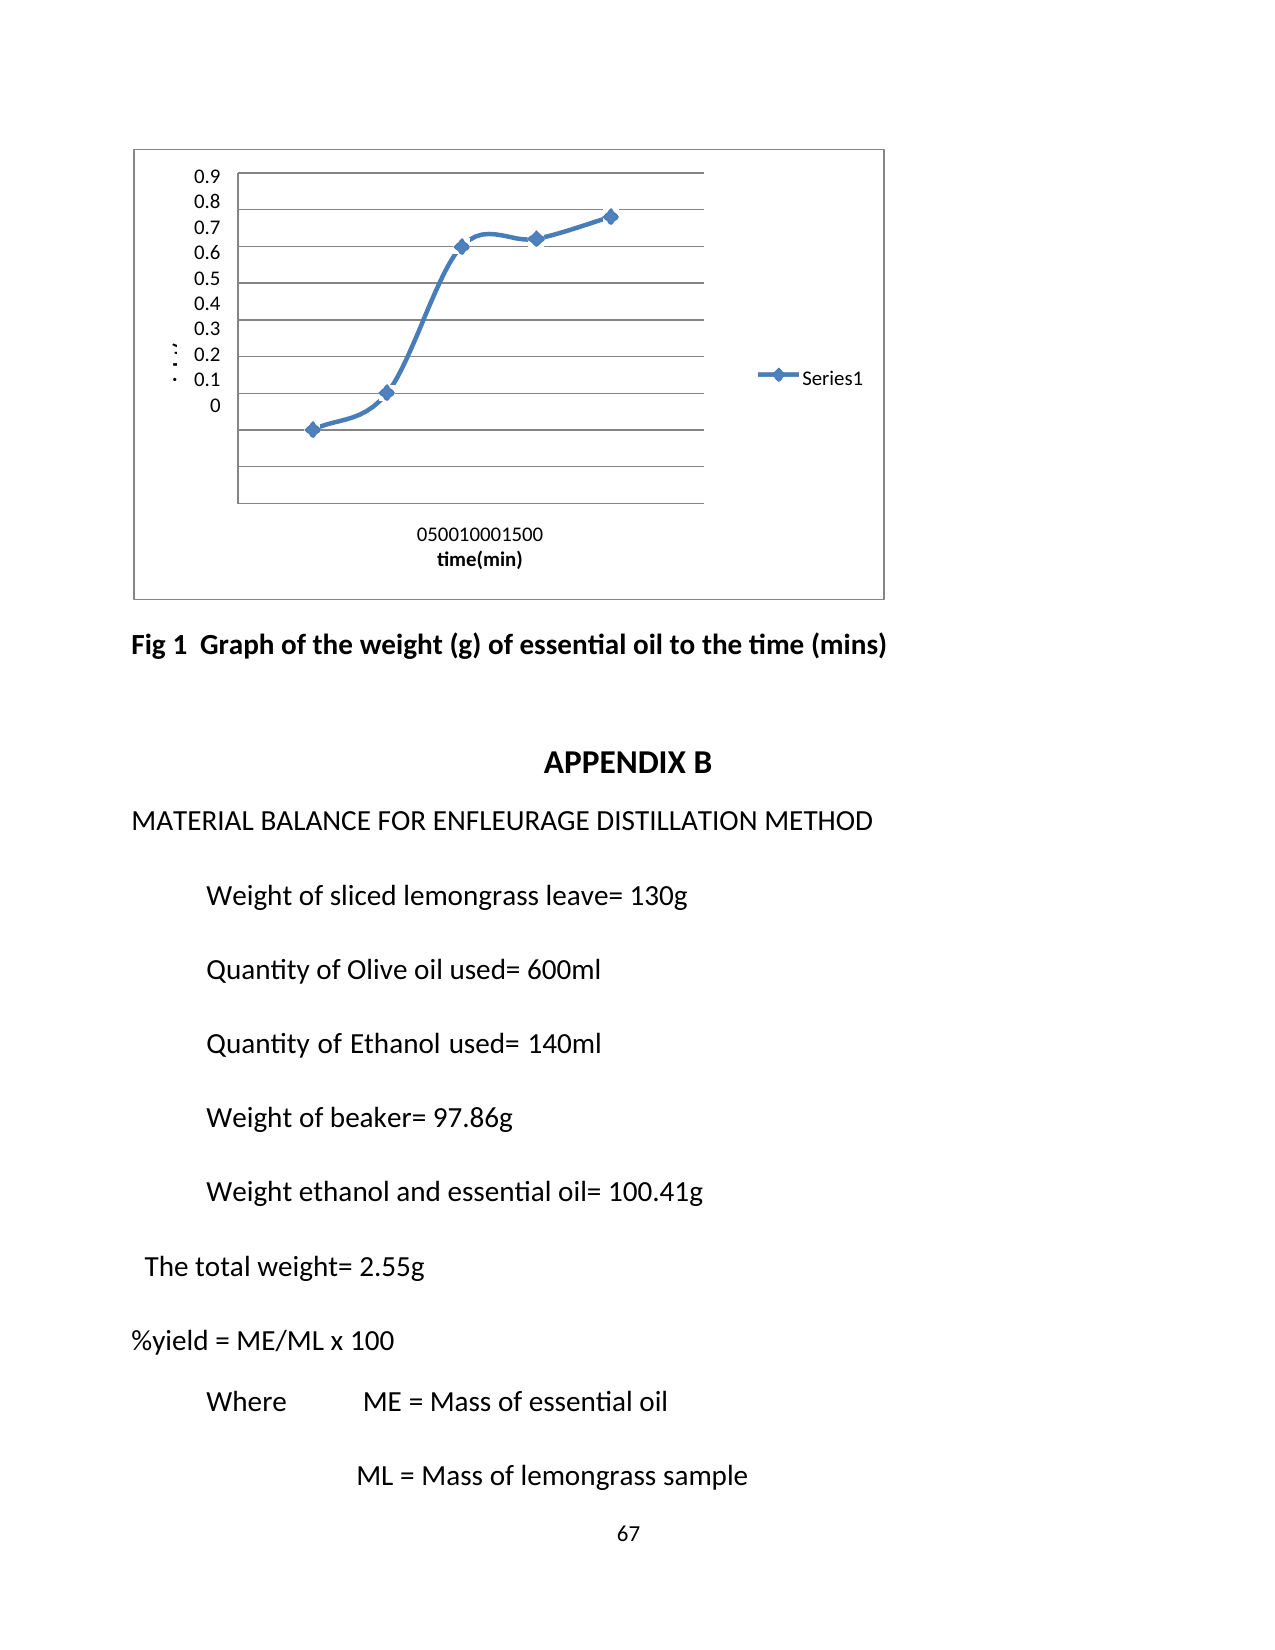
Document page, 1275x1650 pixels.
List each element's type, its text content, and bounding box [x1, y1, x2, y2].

text ML = Mass of lemongrass sample [356, 1457, 1144, 1493]
subtitle APPENDIX B [221, 741, 1034, 782]
text Fig 1 Graph of the weight (g) of essential oil to the time (mins) [131, 626, 1144, 662]
picture [758, 367, 799, 382]
text %yield = ME/ML x 100 [131, 1322, 1144, 1357]
picture [602, 208, 619, 225]
text MATERIAL BALANCE FOR ENFLEURAGE DISTILLATION METHOD [131, 802, 1144, 838]
text Weight ethanol and essential oil= 100.41g The total weight= 2.55g [144, 1173, 706, 1283]
picture [378, 384, 395, 401]
text Where ME = Mass of essential oil [206, 1383, 1144, 1419]
picture [527, 230, 545, 247]
text Weight of sliced lemongrass leave= 130g Quantity of Olive oil used= 600ml Quantity of Ethanol used= 140ml Weight of beaker= 97.86g [206, 877, 688, 1134]
picture [453, 238, 470, 255]
picture [304, 421, 321, 438]
